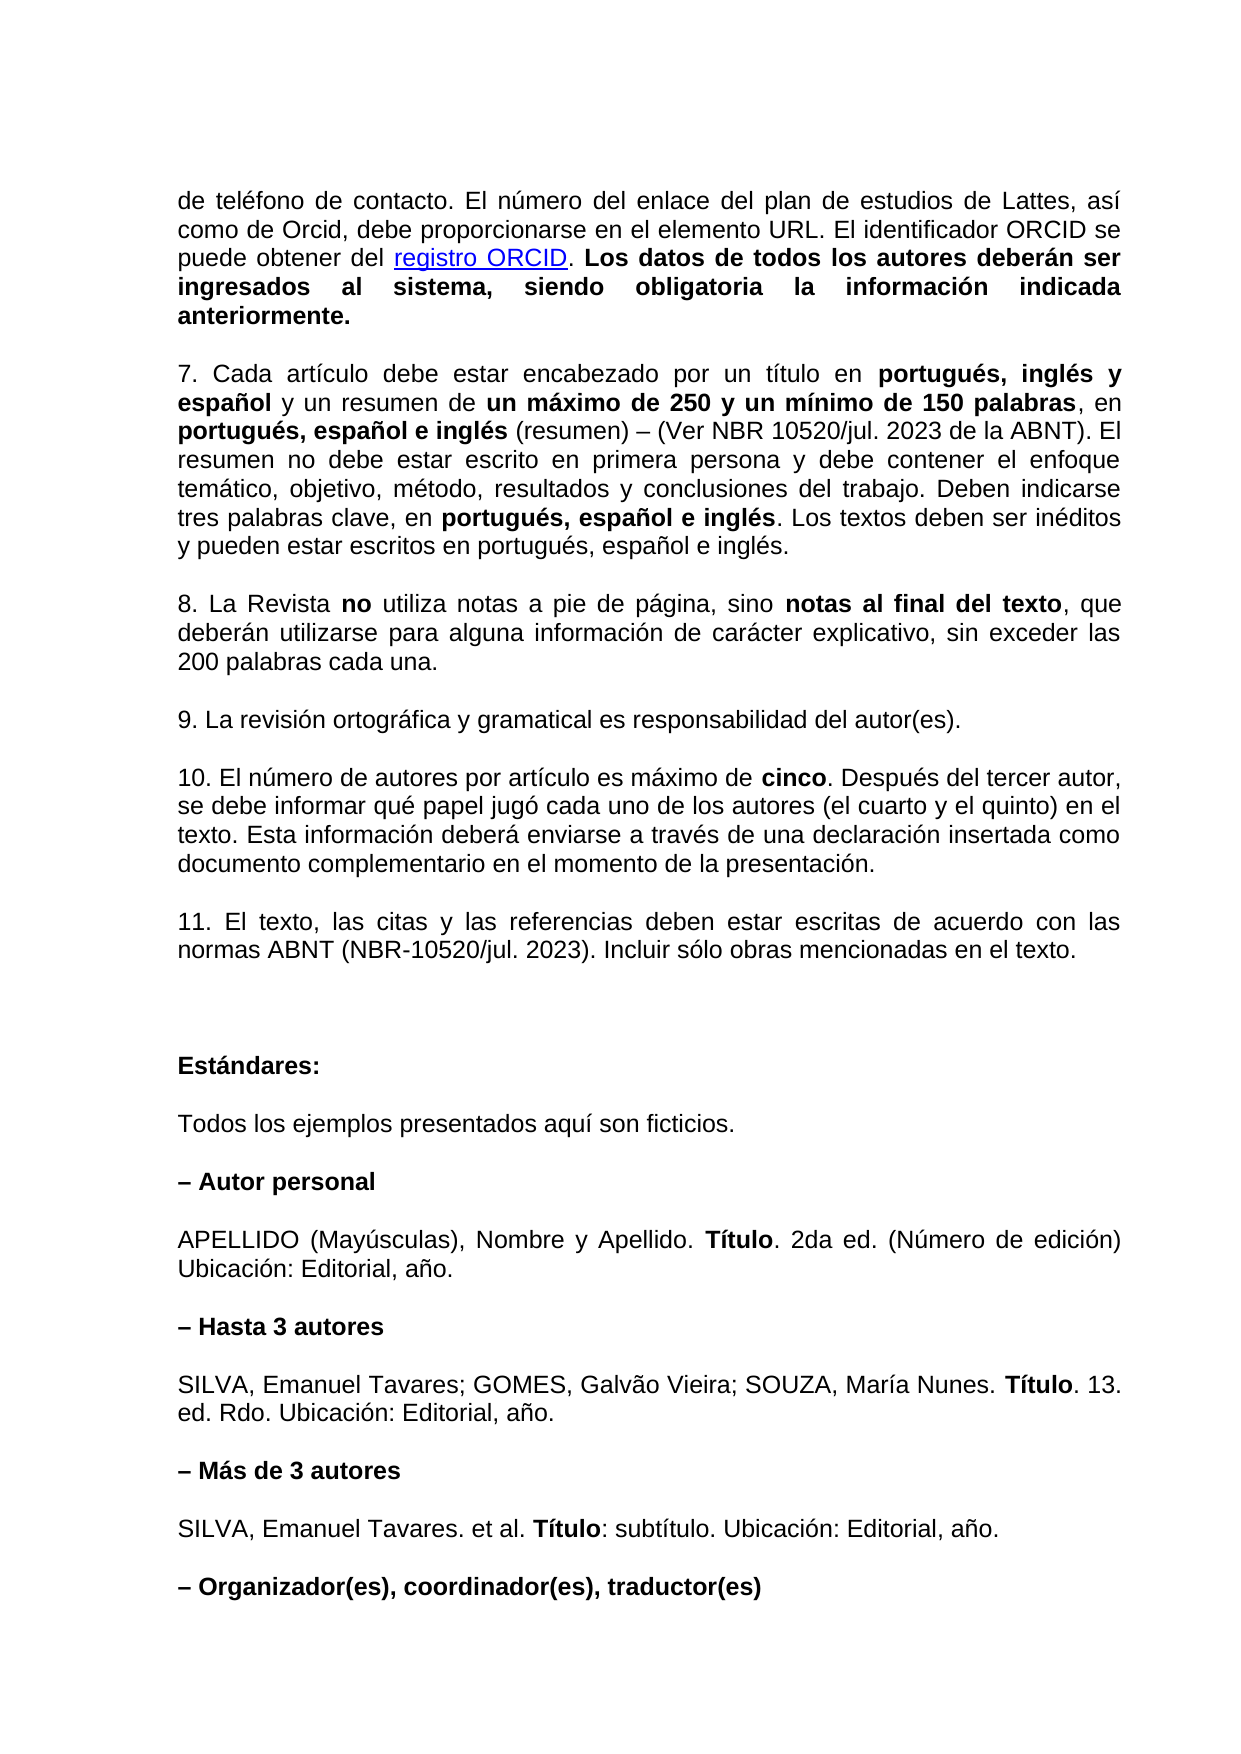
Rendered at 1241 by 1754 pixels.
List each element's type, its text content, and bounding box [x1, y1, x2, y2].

text 11. El texto, las citas y las referencias deben estar escritas de acuerdo con las normas ABNT (NBR-10520/jul. 2023). Incluir sólo obras mencionadas en el texto. [177, 907, 1122, 964]
text 9. La revisión ortográfica y gramatical es responsabilidad del autor(es). [177, 704, 1122, 733]
text Estándares: [177, 1051, 1122, 1080]
text APELLIDO (Mayúsculas), Nombre y Apellido. Título. 2da ed. (Número de edición) Ubicación: Editorial, año. [177, 1225, 1122, 1282]
text 10. El número de autores por artículo es máximo de cinco. Después del tercer autor, se debe informar qué papel jugó cada uno de los autores (el cuarto y el quinto) en el texto. Esta información deberá enviarse a través de una declaración insertada como documento complementario en el momento de la presentación. [177, 762, 1122, 877]
text SILVA, Emanuel Tavares. et al. Título: subtítulo. Ubicación: Editorial, año. [177, 1514, 1122, 1543]
text – Autor personal [177, 1167, 1122, 1196]
text – Hasta 3 autores [177, 1312, 1122, 1340]
text SILVA, Emanuel Tavares; GOMES, Galvão Vieira; SOUZA, María Nunes. Título. 13. ed. Rdo. Ubicación: Editorial, año. [177, 1369, 1122, 1427]
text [177, 186, 1122, 329]
text 7. Cada artículo debe estar encabezado por un título en portugués, inglés y español y un resumen de un máximo de 250 y un mínimo de 150 palabras, en portugués, español e inglés (resumen) – (Ver NBR 10520/jul. 2023 de la ABNT). El resumen no debe estar escrito en primera persona y debe contener el enfoque temático, objetivo, método, resultados y conclusiones del trabajo. Deben indicarse tres palabras clave, en portugués, español e inglés. Los textos deben ser inéditos y pueden estar escritos en portugués, español e inglés. [177, 359, 1122, 560]
text – Más de 3 autores [177, 1456, 1122, 1485]
text – Organizador(es), coordinador(es), traductor(es) [177, 1572, 1122, 1601]
text Todos los ejemplos presentados aquí son ficticios. [177, 1109, 1122, 1138]
text 8. La Revista no utiliza notas a pie de página, sino notas al final del texto, que deberán utilizarse para alguna información de carácter explicativo, sin exceder las 200 palabras cada una. [177, 589, 1122, 675]
